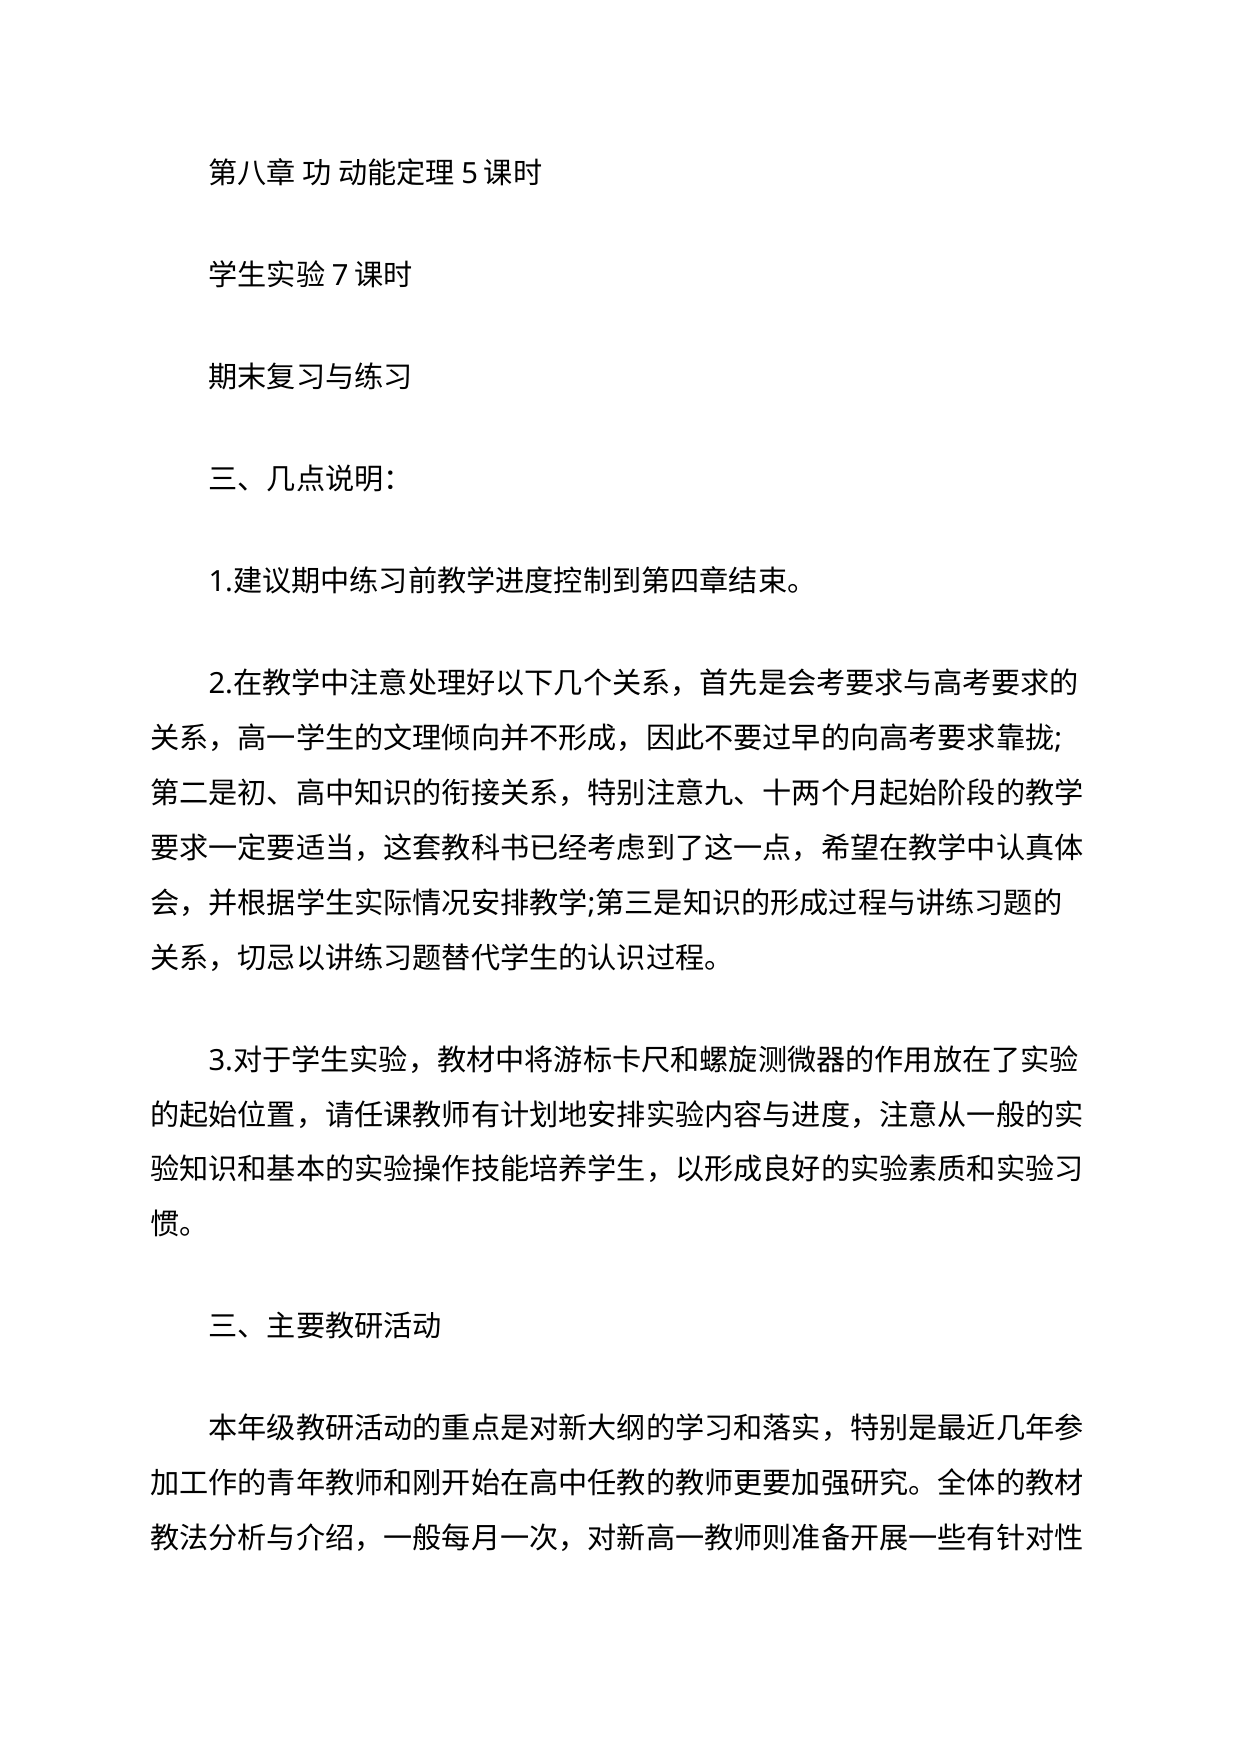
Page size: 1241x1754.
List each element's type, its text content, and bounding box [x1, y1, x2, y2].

text 期末复习与练习 [150, 354, 1090, 396]
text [150, 1404, 1090, 1556]
text 1.建议期中练习前教学进度控制到第四章结束。 [150, 557, 1090, 600]
text 3.对于学生实验，教材中将游标卡尺和螺旋测微器的作用放在了实验的起始位置，请任课教师有计划地安排实验内容与进度，注意从一般的实验知识和基本的实验操作技能培养学生，以形成良好的实验素质和实验习惯。 [150, 1036, 1090, 1243]
text 学生实验 7课时 [150, 252, 1090, 294]
text 三、几点说明： [150, 456, 1090, 498]
text 第八章 功 动能定理 5课时 [150, 150, 1090, 192]
text 2.在教学中注意处理好以下几个关系，首先是会考要求与高考要求的关系，高一学生的文理倾向并不形成，因此不要过早的向高考要求靠拢;第二是初、高中知识的衔接关系，特别注意九、十两个月起始阶段的教学要求一定要适当，这套教科书已经考虑到了这一点，希望在教学中认真体会，并根据学生实际情况安排教学;第三是知识的形成过程与讲练习题的关系，切忌以讲练习题替代学生的认识过程。 [150, 659, 1090, 977]
text 三、主要教研活动 [150, 1303, 1090, 1345]
